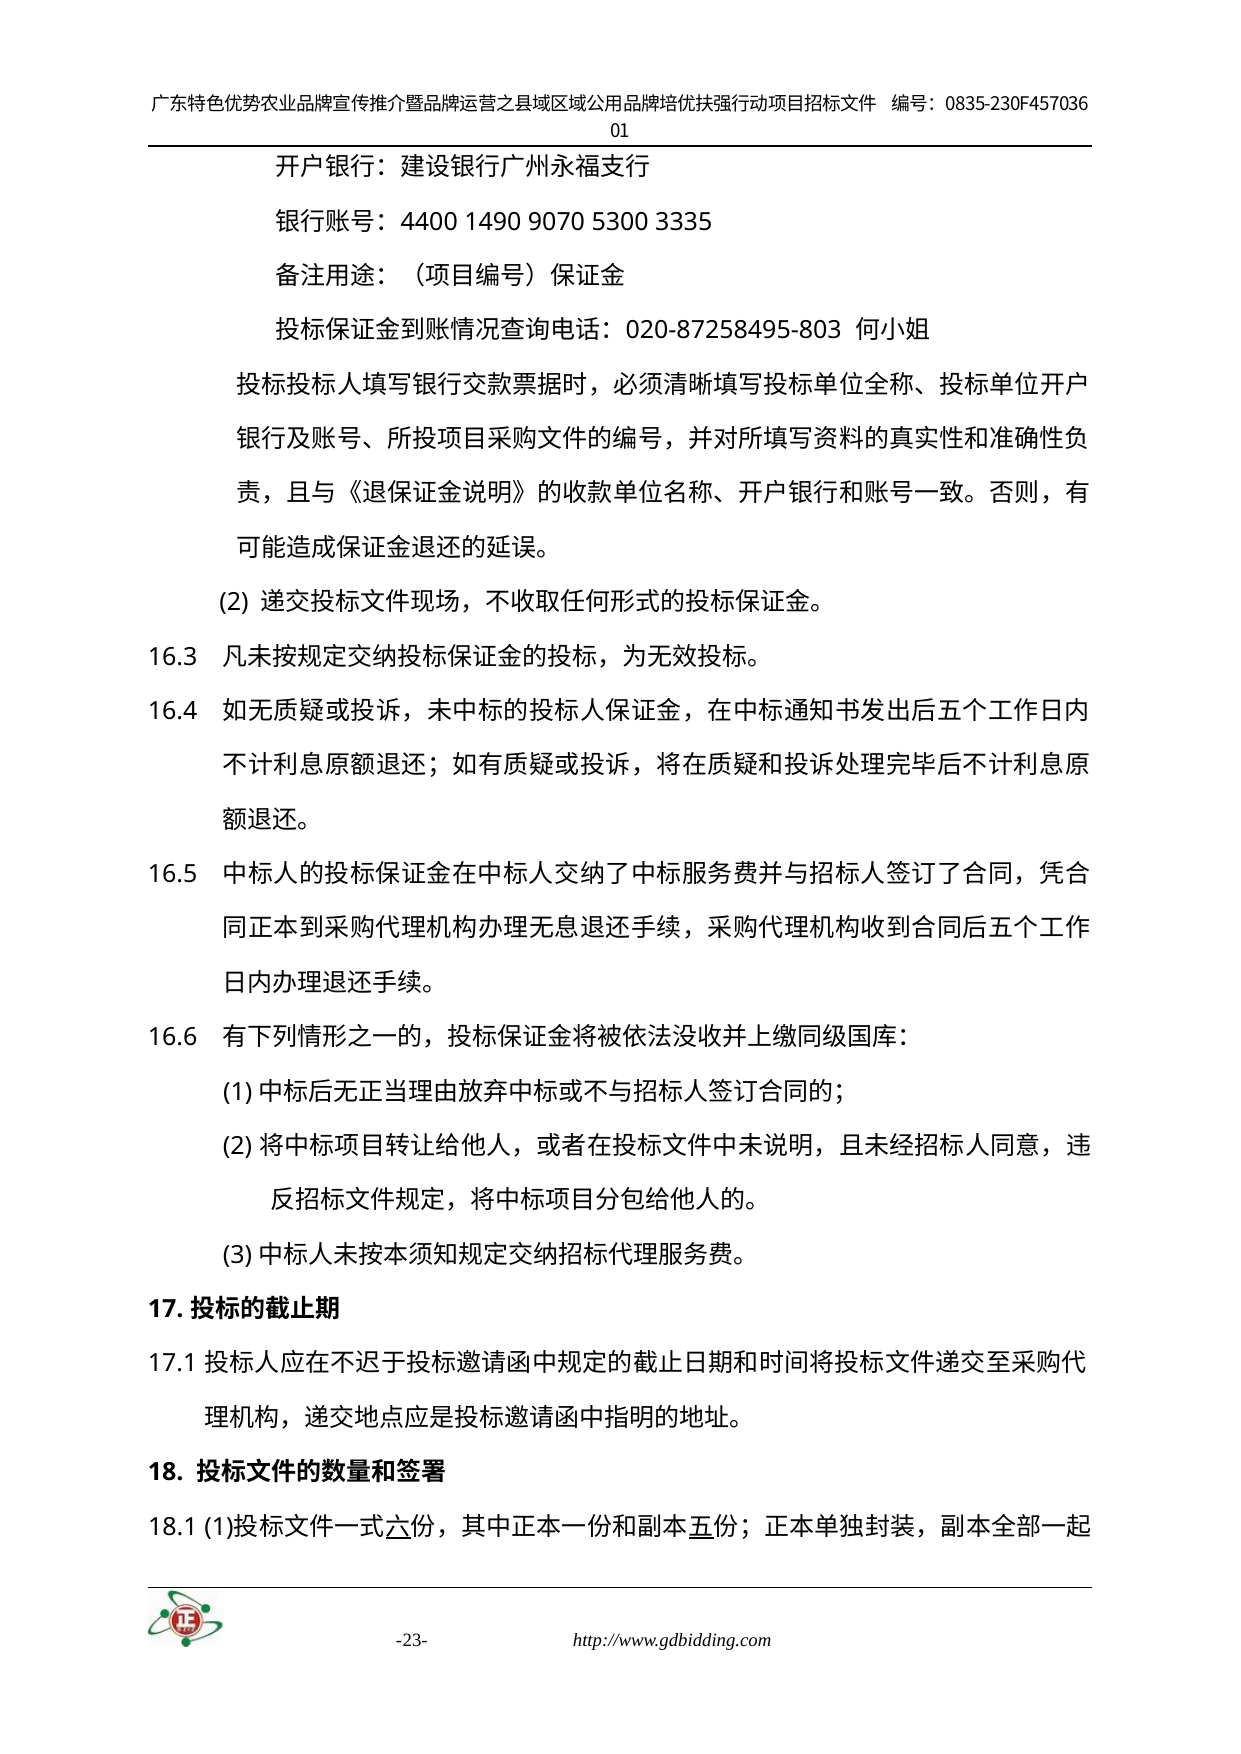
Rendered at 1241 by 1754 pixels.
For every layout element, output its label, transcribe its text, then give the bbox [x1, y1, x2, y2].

text (2) 将中标项目转让给他人，或者在投标文件中未说明，且未经招标人同意，违反招标文件规定，将中标项目分包给他人的。 [223, 1125, 1092, 1216]
text (3) 中标人未按本须知规定交纳招标代理服务费。 [223, 1234, 1092, 1270]
list 有下列情形之一的，投标保证金将被依法没收并上缴同级国库： [148, 1017, 1092, 1053]
text 备注用途：（项目编号）保证金 [236, 255, 1092, 292]
text 投标投标人填写银行交款票据时，必须清晰填写投标单位全称、投标单位开户银行及账号、所投项目采购文件的编号，并对所填写资料的真实性和准确性负责，且与《退保证金说明》的收款单位名称、开户银行和账号一致。否则，有可能造成保证金退还的延误。 [236, 364, 1092, 563]
list 凡未按规定交纳投标保证金的投标，为无效投标。 [148, 636, 1092, 672]
text 17.1 投标人应在不迟于投标邀请函中规定的截止日期和时间将投标文件递交至采购代理机构，递交地点应是投标邀请函中指明的地址。 [148, 1343, 1089, 1433]
text 18.1 (1)投标文件一式六份，其中正本一份和副本五份；正本单独封装，副本全部一起封装。 [148, 1506, 1092, 1542]
text (1) 中标后无正当理由放弃中标或不与招标人签订合同的； [223, 1071, 1092, 1107]
text 投标保证金到账情况查询电话：020-87258495-803 何小姐 [236, 310, 1092, 346]
list 如无质疑或投诉，未中标的投标人保证金，在中标通知书发出后五个工作日内不计利息原额退还；如有质疑或投诉，将在质疑和投诉处理完毕后不计利息原额退还。 [148, 690, 1092, 835]
text 开户银行：建设银行广州永福支行 [236, 147, 1092, 183]
picture [147, 1590, 223, 1647]
text 17. 投标的截止期 [148, 1288, 1089, 1325]
text 银行账号：4400 1490 9070 5300 3335 [236, 201, 1092, 237]
list 递交投标文件现场，不收取任何形式的投标保证金。 [219, 582, 1092, 618]
list 中标人的投标保证金在中标人交纳了中标服务费并与招标人签订了合同，凭合同正本到采购代理机构办理无息退还手续，采购代理机构收到合同后五个工作日内办理退还手续。 [148, 853, 1092, 998]
text 18. 投标文件的数量和签署 [148, 1452, 1089, 1488]
